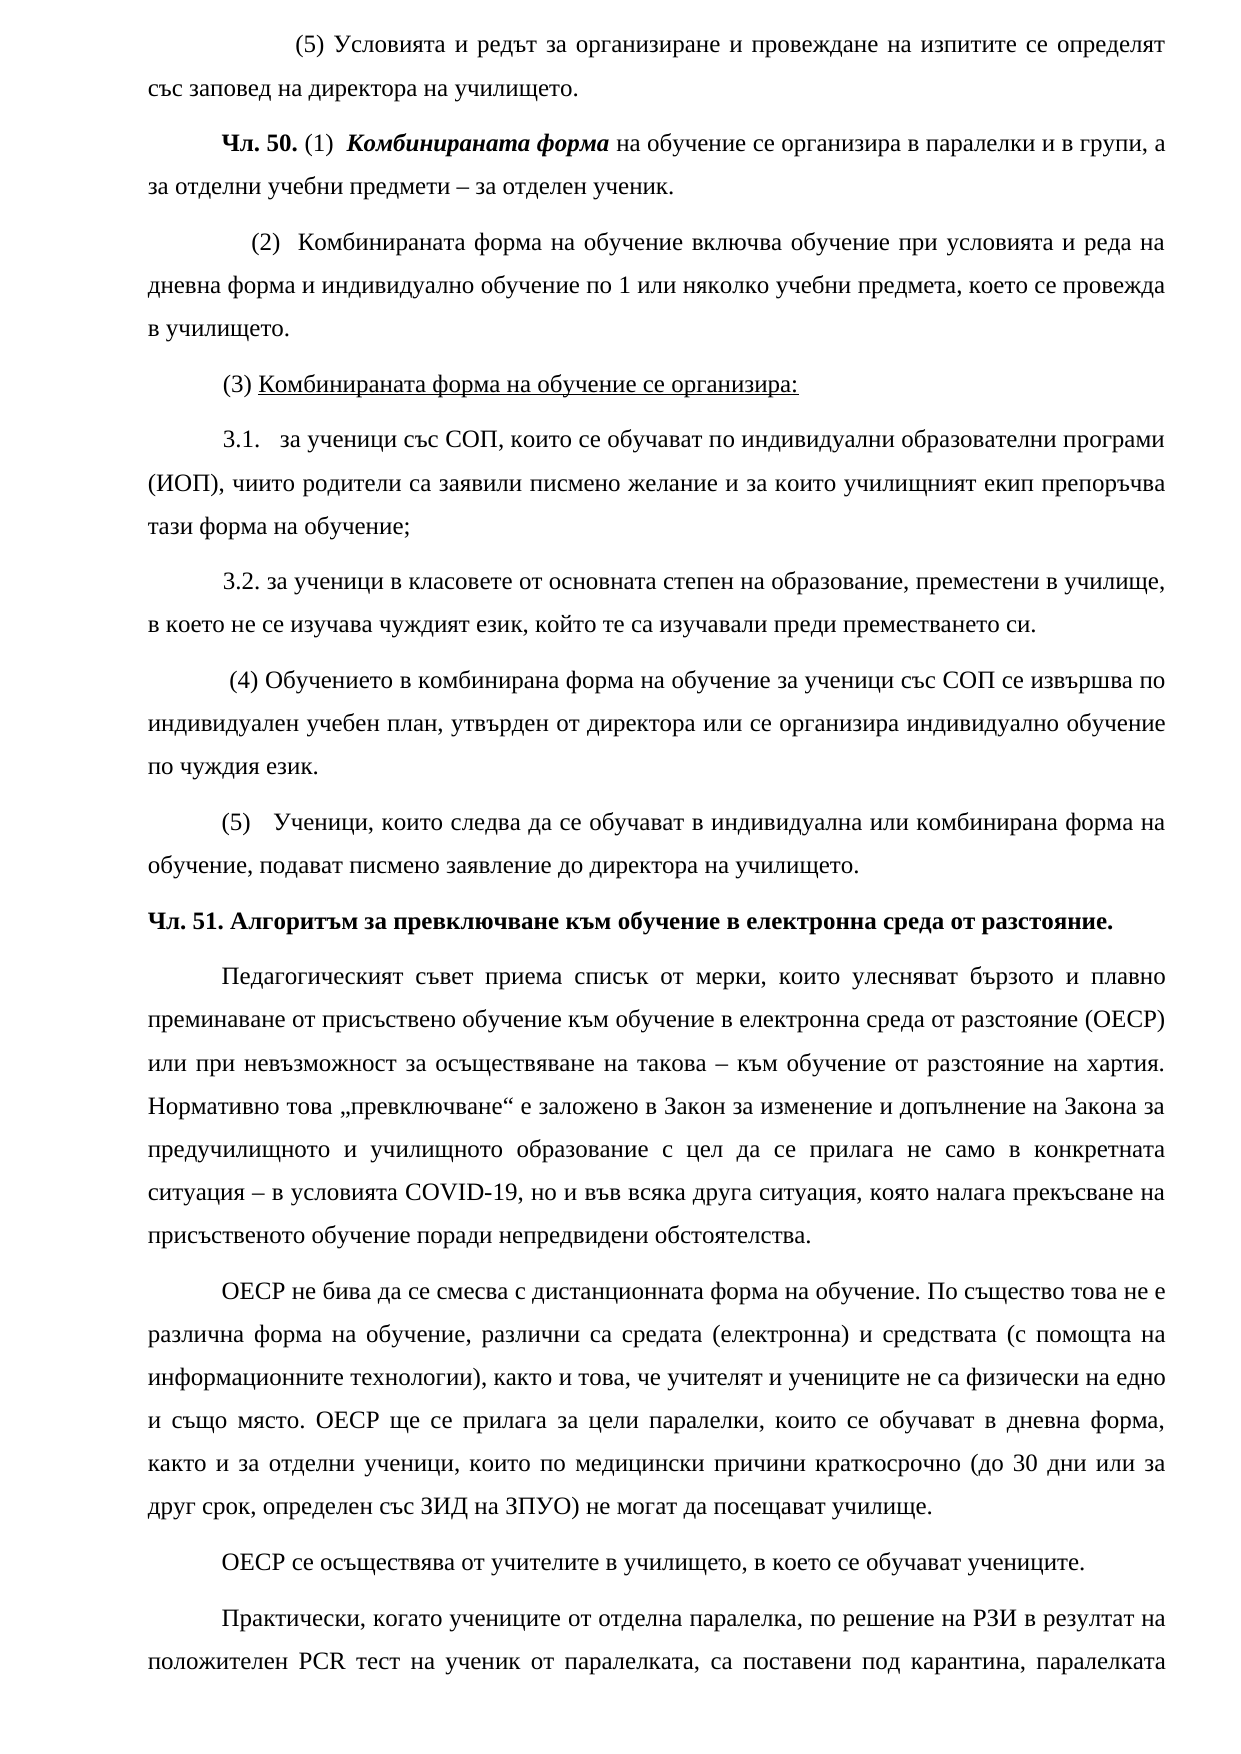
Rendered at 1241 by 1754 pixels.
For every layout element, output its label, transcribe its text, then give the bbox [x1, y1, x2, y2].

text ОЕСР се осъществява от учителите в училището, в което се обучават учениците. [148, 1547, 1167, 1576]
text 3.2. за ученици в класовете от основната степен на образование, преместени в училище, в което не се изучава чуждият език, който те са изучавали преди преместването си. [148, 566, 1167, 638]
text 3.1. за ученици със СОП, които се обучават по индивидуални образователни програми (ИОП), чиито родители са заявили писмено желание и за които училищният екип препоръчва тази форма на обучение; [148, 424, 1167, 539]
text Чл. 51. Алгоритъм за превключване към обучение в електронна среда от разстояние. [148, 906, 1167, 934]
text (4) Обучението в комбинирана форма на обучение за ученици със СОП се извършва по индивидуален учебен план, утвърден от директора или се организира индивидуално обучение по чуждия език. [148, 665, 1167, 780]
text (3) Комбинираната форма на обучение се организира: [148, 369, 1167, 398]
text (5) Ученици, които следва да се обучават в индивидуална или комбинирана форма на обучение, подават писмено заявление до директора на училището. [148, 807, 1167, 879]
text ОЕСР не бива да се смесва с дистанционната форма на обучение. По същество това не е различна форма на обучение, различни са средата (електронна) и средствата (с помощта на информационните технологии), както и това, че учителят и учениците не са физически на едно и също място. ОЕСР ще се прилага за цели паралелки, които се обучават в дневна форма, както и за отделни ученици, които по медицински причини краткосрочно (до 30 дни или за друг срок, определен със ЗИД на ЗПУО) не могат да посещават училище. [148, 1276, 1167, 1520]
text (5) Условията и редът за организиране и провеждане на изпитите се определят със заповед на директора на училището. [148, 29, 1167, 101]
text (2) Комбинираната форма на обучение включва обучение при условията и реда на дневна форма и индивидуално обучение по 1 или няколко учебни предмета, което се провежда в училището. [148, 227, 1167, 342]
text Педагогическият съвет приема списък от мерки, които улесняват бързото и плавно преминаване от присъствено обучение към обучение в електронна среда от разстояние (ОЕСР) или при невъзможност за осъществяване на такова – към обучение от разстояние на хартия. Нормативно това „превключване“ е заложено в Закон за изменение и допълнение на Закона за предучилищното и училищното образование с цел да се прилага не само в конкретната ситуация – в условията COVID-19, но и във всяка друга ситуация, която налага прекъсване на присъственото обучение поради непредвидени обстоятелства. [148, 961, 1167, 1249]
text Чл. 50. (1) Комбинираната форма на обучение се организира в паралелки и в групи, а за отделни учебни предмети – за отделен ученик. [148, 128, 1167, 200]
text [148, 1603, 1167, 1674]
